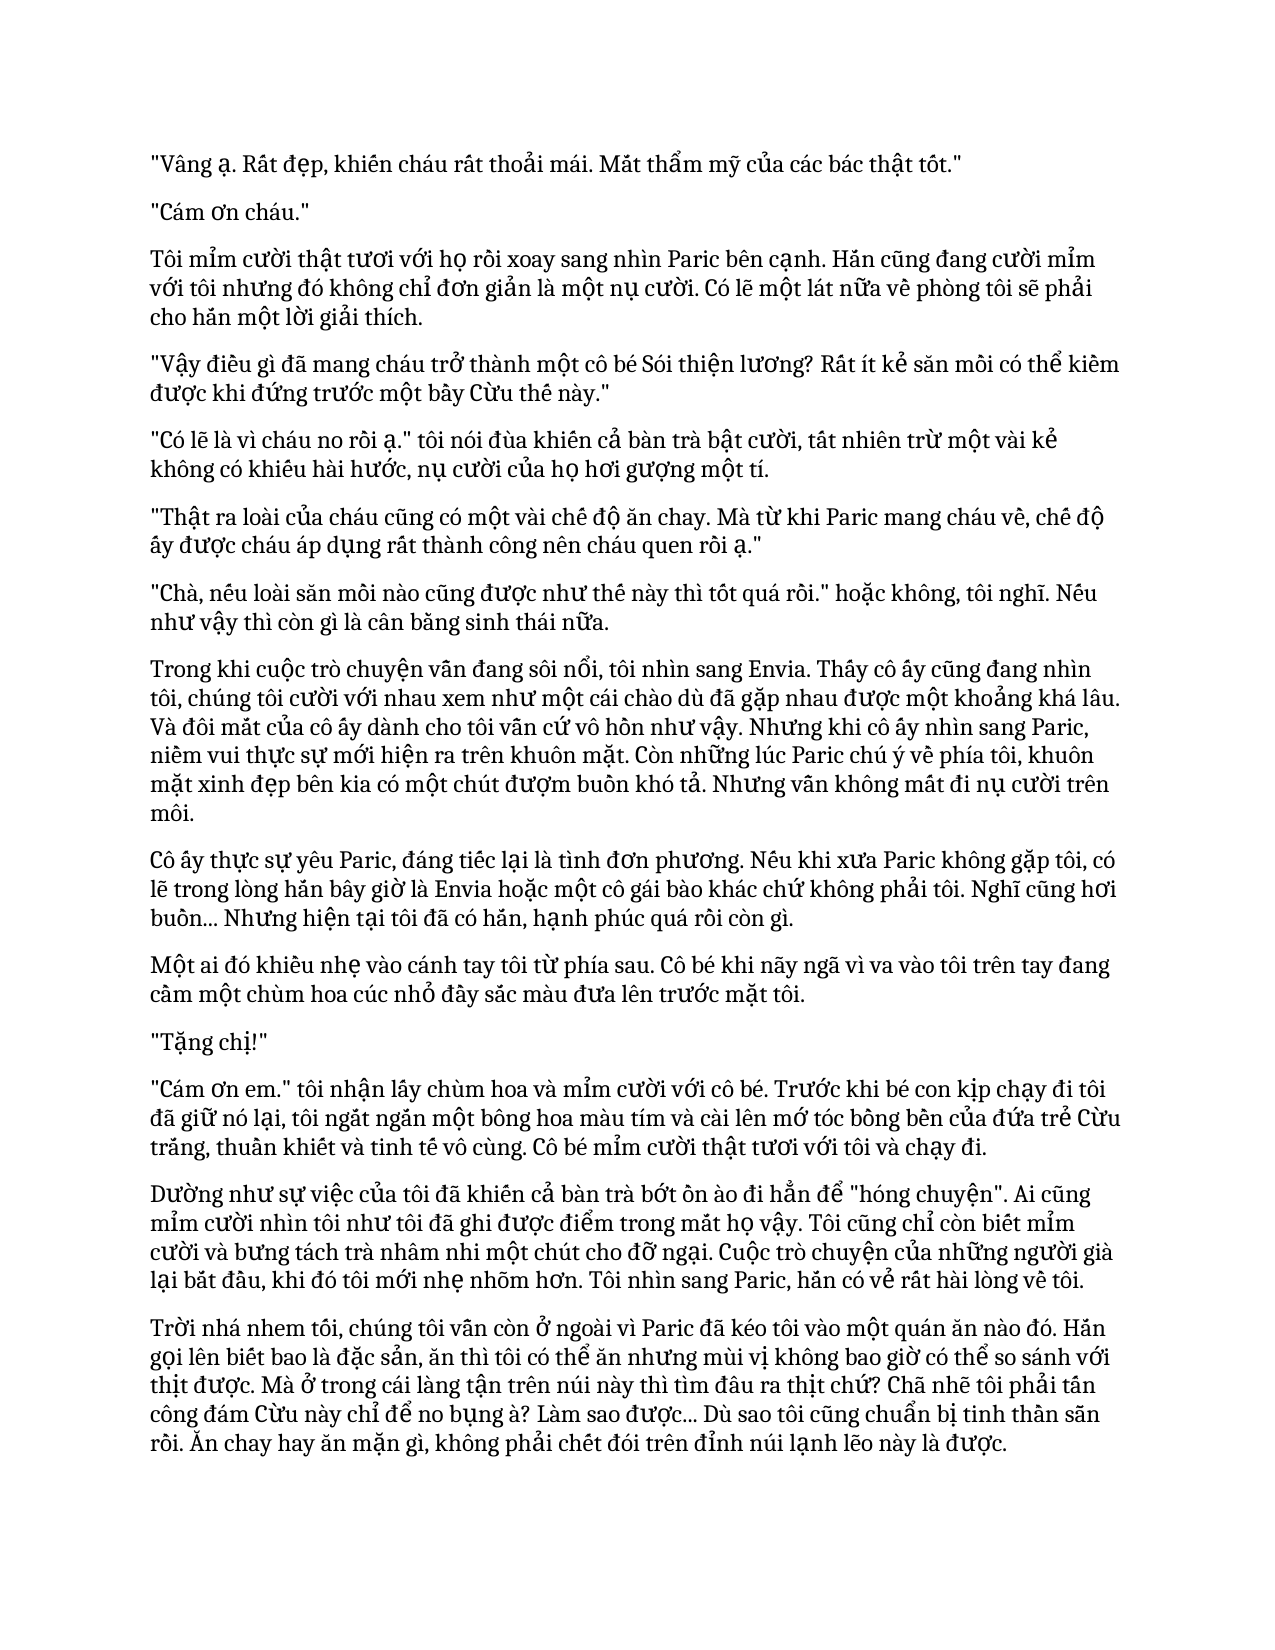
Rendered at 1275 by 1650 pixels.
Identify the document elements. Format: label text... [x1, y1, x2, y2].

text "Cám ơn cháu." [150, 197, 1125, 226]
text Dường như sự việc của tôi đã khiến cả bàn trà bớt ồn ào đi hẳn để "hóng chuyện". Ai cũng mỉm cười nhìn tôi như tôi đã ghi được điểm trong mắt họ vậy. Tôi cũng chỉ còn biết mỉm cười và bưng tách trà nhâm nhi một chút cho đỡ ngại. Cuộc trò chuyện của những người già lại bắt đầu, khi đó tôi mới nhẹ nhõm hơn. Tôi nhìn sang Paric, hắn có vẻ rất hài lòng về tôi. [150, 1180, 1125, 1295]
text "Chà, nếu loài săn mồi nào cũng được như thế này thì tốt quá rồi." hoặc không, tôi nghĩ. Nếu như vậy thì còn gì là cân bằng sinh thái nữa. [150, 579, 1125, 636]
text Trời nhá nhem tối, chúng tôi vẫn còn ở ngoài vì Paric đã kéo tôi vào một quán ăn nào đó. Hắn gọi lên biết bao là đặc sản, ăn thì tôi có thể ăn nhưng mùi vị không bao giờ có thể so sánh với thịt được. Mà ở trong cái làng tận trên núi này thì tìm đâu ra thịt chứ? Chã nhẽ tôi phải tấn công đám Cừu này chỉ để no bụng à? Làm sao được... Dù sao tôi cũng chuẩn bị tinh thần sẵn rồi. Ăn chay hay ăn mặn gì, không phải chết đói trên đỉnh núi lạnh lẽo này là được. [150, 1314, 1125, 1457]
text "Vâng ạ. Rất đẹp, khiến cháu rất thoải mái. Mắt thẩm mỹ của các bác thật tốt." [150, 150, 1125, 179]
text Trong khi cuộc trò chuyện vẫn đang sôi nổi, tôi nhìn sang Envia. Thấy cô ấy cũng đang nhìn tôi, chúng tôi cười với nhau xem như một cái chào dù đã gặp nhau được một khoảng khá lâu. Và đôi mắt của cô ấy dành cho tôi vẫn cứ vô hồn như vậy. Nhưng khi cô ấy nhìn sang Paric, niềm vui thực sự mới hiện ra trên khuôn mặt. Còn những lúc Paric chú ý về phía tôi, khuôn mặt xinh đẹp bên kia có một chút đượm buồn khó tả. Nhưng vẫn không mất đi nụ cười trên môi. [150, 655, 1125, 827]
text "Tặng chị!" [150, 1027, 1125, 1056]
text "Thật ra loài của cháu cũng có một vài chế độ ăn chay. Mà từ khi Paric mang cháu về, chế độ ấy được cháu áp dụng rất thành công nên cháu quen rồi ạ." [150, 502, 1125, 560]
text "Vậy điều gì đã mang cháu trở thành một cô bé Sói thiện lương? Rất ít kẻ săn mồi có thể kiềm được khi đứng trước một bầy Cừu thế này." [150, 350, 1125, 407]
text Cô ấy thực sự yêu Paric, đáng tiếc lại là tình đơn phương. Nếu khi xưa Paric không gặp tôi, có lẽ trong lòng hắn bây giờ là Envia hoặc một cô gái bào khác chứ không phải tôi. Nghĩ cũng hơi buồn... Nhưng hiện tại tôi đã có hắn, hạnh phúc quá rồi còn gì. [150, 846, 1125, 932]
text Một ai đó khiều nhẹ vào cánh tay tôi từ phía sau. Cô bé khi nãy ngã vì va vào tôi trên tay đang cầm một chùm hoa cúc nhỏ đầy sắc màu đưa lên trước mặt tôi. [150, 951, 1125, 1009]
text Tôi mỉm cười thật tươi với họ rồi xoay sang nhìn Paric bên cạnh. Hắn cũng đang cười mỉm với tôi nhưng đó không chỉ đơn giản là một nụ cười. Có lẽ một lát nữa về phòng tôi sẽ phải cho hắn một lời giải thích. [150, 245, 1125, 331]
text "Cám ơn em." tôi nhận lấy chùm hoa và mỉm cười với cô bé. Trước khi bé con kịp chạy đi tôi đã giữ nó lại, tôi ngắt ngắn một bông hoa màu tím và cài lên mớ tóc bồng bền của đứa trẻ Cừu trắng, thuần khiết và tinh tế vô cùng. Cô bé mỉm cười thật tươi với tôi và chạy đi. [150, 1075, 1125, 1161]
text "Có lẽ là vì cháu no rồi ạ." tôi nói đùa khiến cả bàn trà bật cười, tất nhiên trừ một vài kẻ không có khiếu hài hước, nụ cười của họ hơi gượng một tí. [150, 426, 1125, 484]
